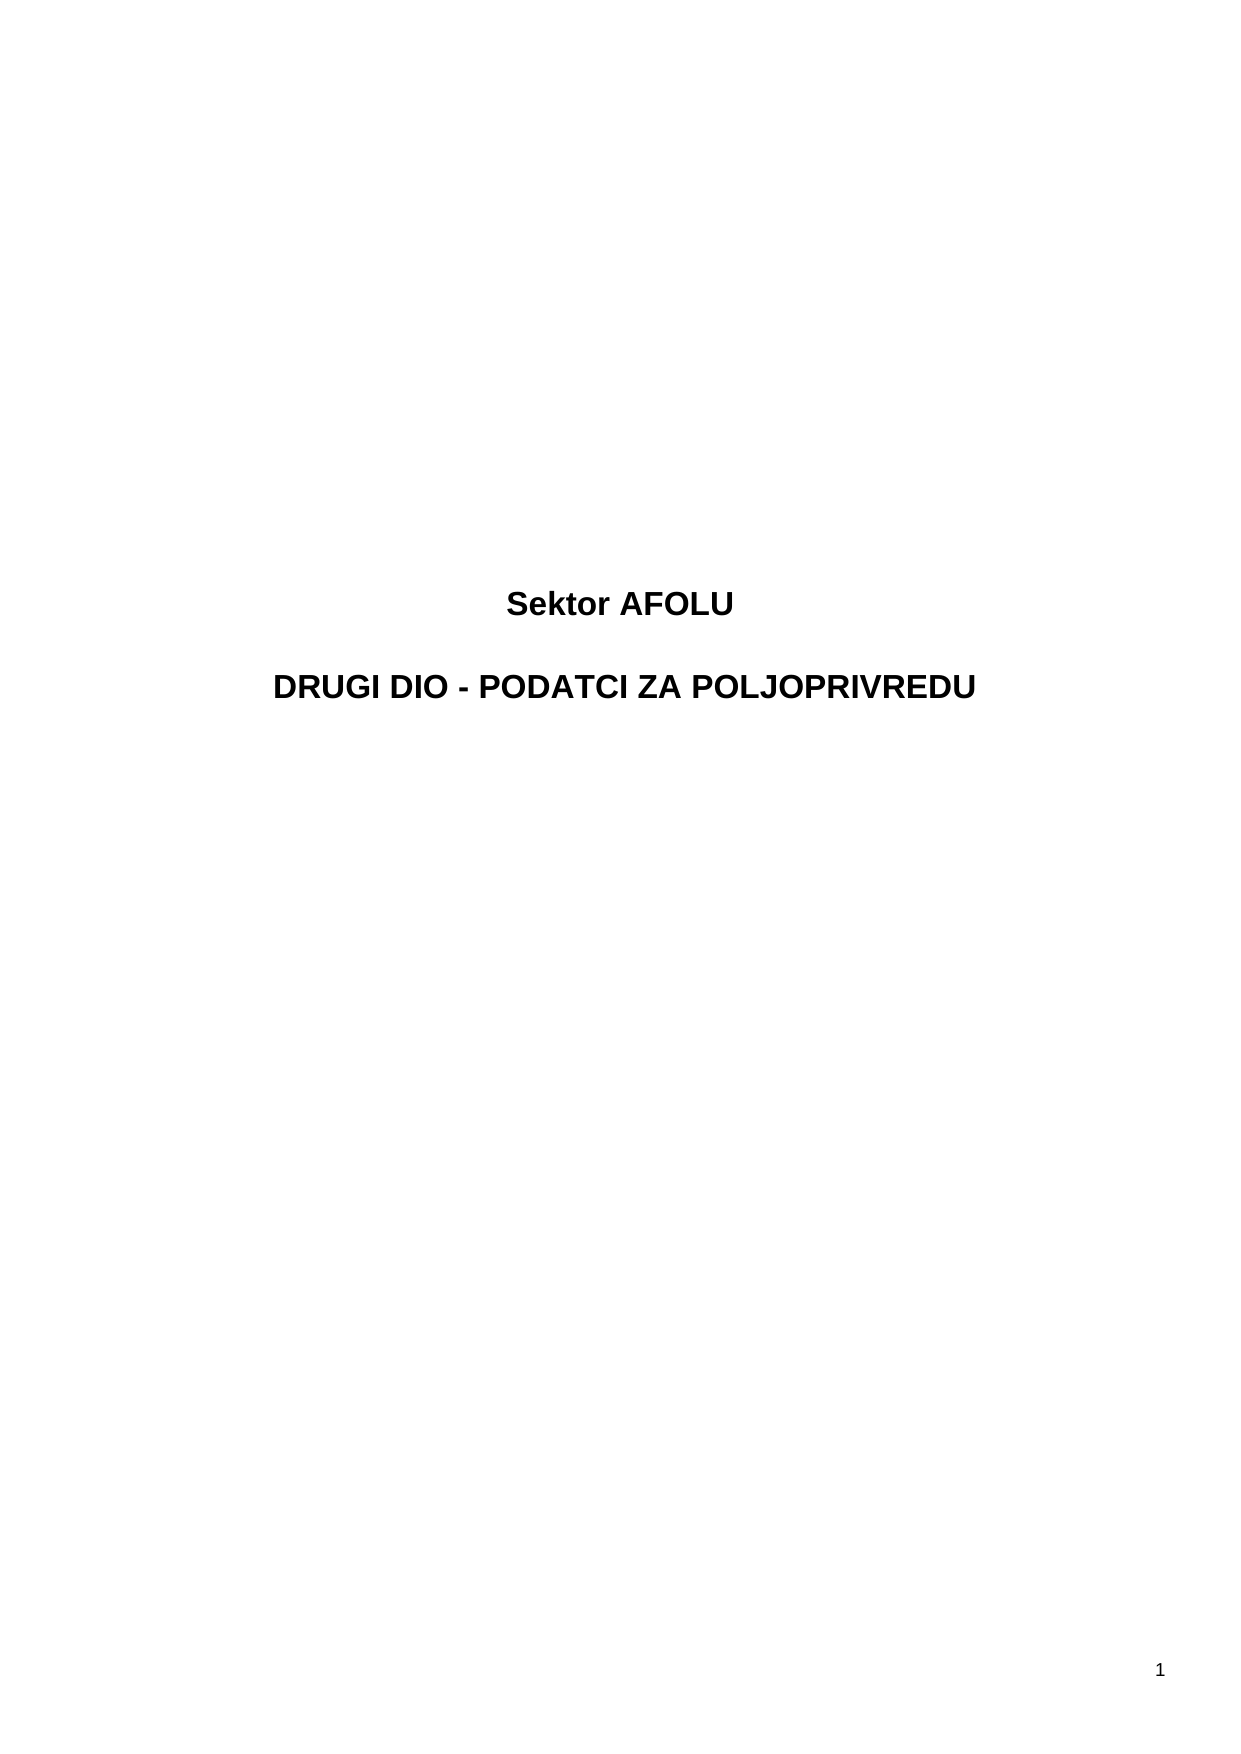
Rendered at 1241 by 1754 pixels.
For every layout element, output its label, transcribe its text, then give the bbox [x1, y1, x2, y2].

text DRUGI DIO - PODATCI ZA POLJOPRIVREDU [75, 675, 1165, 704]
text Sektor AFOLU [75, 592, 1165, 621]
